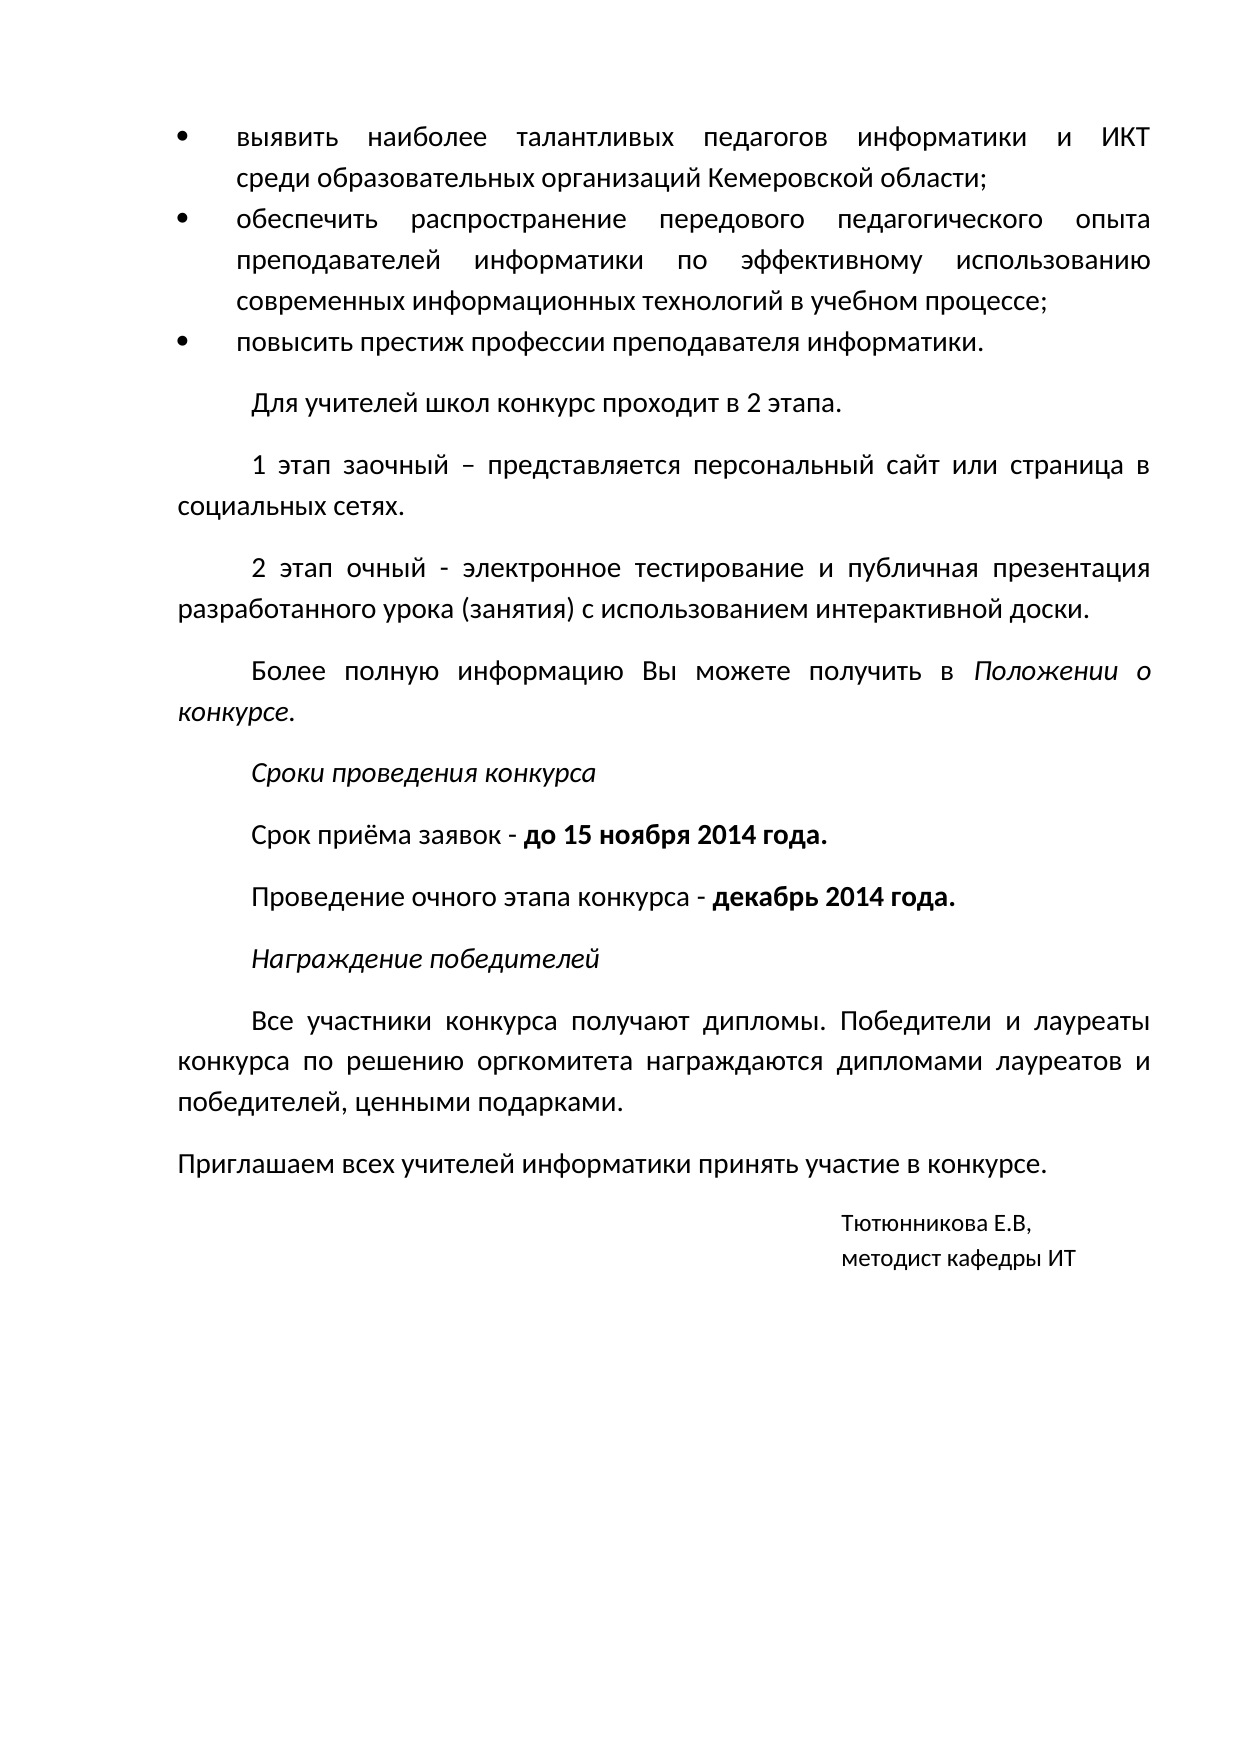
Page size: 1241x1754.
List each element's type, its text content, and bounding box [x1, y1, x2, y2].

text Для учителей школ конкурс проходит в 2 этапа. [177, 384, 1152, 420]
text 1 этап заочный – представляется персональный сайт или страница в социальных сетях. [177, 446, 1152, 523]
text 2 этап очный - электронное тестирование и публичная презентация разработанного урока (занятия) с использованием интерактивной доски. [177, 549, 1152, 626]
list выявить наиболее талантливых педагогов информатики и ИКТ среди образовательных организаций Кемеровской области; [177, 118, 1152, 195]
text Награждение победителей [177, 940, 1152, 975]
text Проведение очного этапа конкурса - декабрь 2014 года. [177, 878, 1152, 914]
text Тютюнникова Е.В, [841, 1207, 1152, 1237]
text Сроки проведения конкурса [177, 754, 1152, 790]
text Все участники конкурса получают дипломы. Победители и лауреаты конкурса по решению оргкомитета награждаются дипломами лауреатов и победителей, ценными подарками. [177, 1002, 1152, 1119]
text Срок приёма заявок - до 15 ноября 2014 года. [177, 816, 1152, 852]
list обеспечить распространение передового педагогического опыта преподавателей информатики по эффективному использованию современных информационных технологий в учебном процессе; [177, 200, 1152, 317]
text Более полную информацию Вы можете получить в Положении о конкурсе. [177, 652, 1152, 728]
text методист кафедры ИТ [841, 1242, 1152, 1272]
text Приглашаем всех учителей информатики принять участие в конкурсе. [177, 1145, 1152, 1181]
list повысить престиж профессии преподавателя информатики. [177, 323, 1152, 358]
